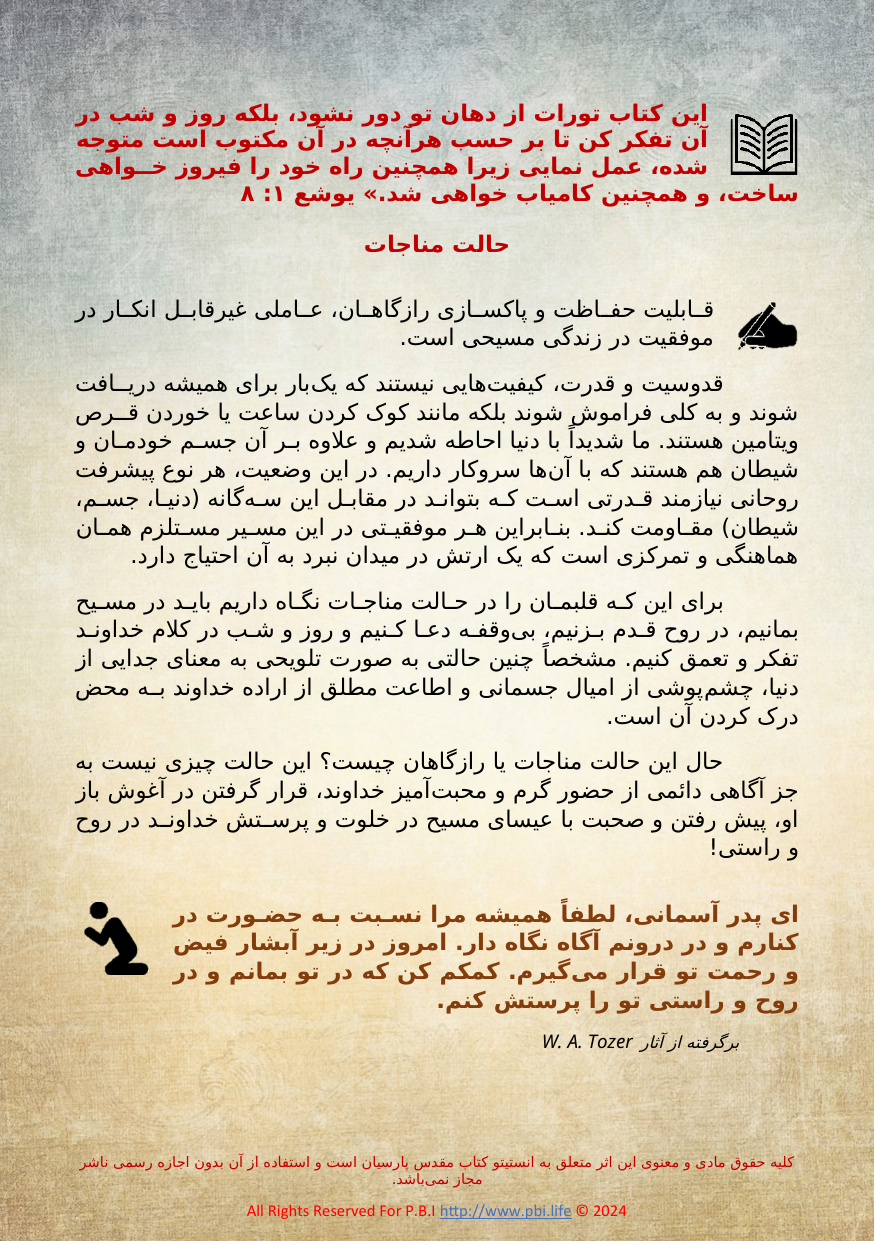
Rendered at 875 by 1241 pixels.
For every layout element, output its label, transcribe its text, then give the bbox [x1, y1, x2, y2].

text قدوسیت و قدرت، کیفیت‌هایی نیستند که یک‌بار برای همیشه دریافت شوند و به کلی فراموش شوند بلکه مانند کوک کردن ساعت یا خوردن قرص ویتامین هستند. ما شدیداً با دنیا احاطه شدیم و علاوه بر آن جسم خودمان و شیطان هم هستند که با آن‌ها سروکار داریم. در این وضعیت، هر نوع پیشرفت روحانی نیازمند قدرتی است که بتواند در مقابل این سه‌گانه (دنیا، جسم، شیطان) مقاومت کند. بنابراین هر موفقیتی در این مسیر مستلزم همان هماهنگی و تمرکزی است که یک ارتش در میدان نبرد به آن احتیاج دارد. [75, 370, 799, 569]
text حال این حالت مناجات یا رازگاهان چیست؟ این حالت چیزی نیست به جز آگاهی دائمی از حضور گرم و محبت‌آمیز خداوند، قرار گرفتن در آغوش باز او، پیش رفتن و صحبت با عیسای مسیح در خلوت و پرستش خداوند در روح و راستی! [75, 748, 799, 861]
text برگرفته از آثار W. A. Tozer [75, 1028, 799, 1054]
picture [0, 0, 874, 1241]
text این کتاب تورات از دهان تو دور نشود، بلکه روز و شب در آن تفکر کن تا بر حسب هرآنچه در آن مکتوب است متوجه شده، عمل نمایی زیرا همچنین راه خود را فیروز خواهی ساخت، و همچنین کامیاب خواهی شد.» یوشع ۱: ۸ [75, 100, 799, 207]
text قابلیت حفاظت و پاکسازی رازگاهان، عاملی غیرقابل انکار در موفقیت در زندگی مسیحی است. [75, 296, 733, 351]
text برای این که قلبمان را در حالت مناجات نگاه داریم باید در مسیح بمانیم، در روح قدم بزنیم، بی‌وقفه دعا کنیم و روز و شب در کلام خداوند تفکر و تعمق کنیم. مشخصاً چنین حالتی به صورت تلویحی به معنای جدایی از دنیا، چشم‌پوشی از امیال جسمانی و اطاعت مطلق از اراده خداوند به محض درک کردن آن است. [75, 588, 799, 729]
text حالت مناجات [75, 232, 799, 258]
subtitle ای پدر آسمانی، لطفاً همیشه مرا نسبت به حضورت در کنارم و در درونم آگاه نگاه دار. امروز در زیر آبشار فیض و رحمت تو قرار می‌گیرم. کمکم کن که در تو بمانم و در روح و راستی تو را پرستش کنم. [75, 901, 799, 1014]
